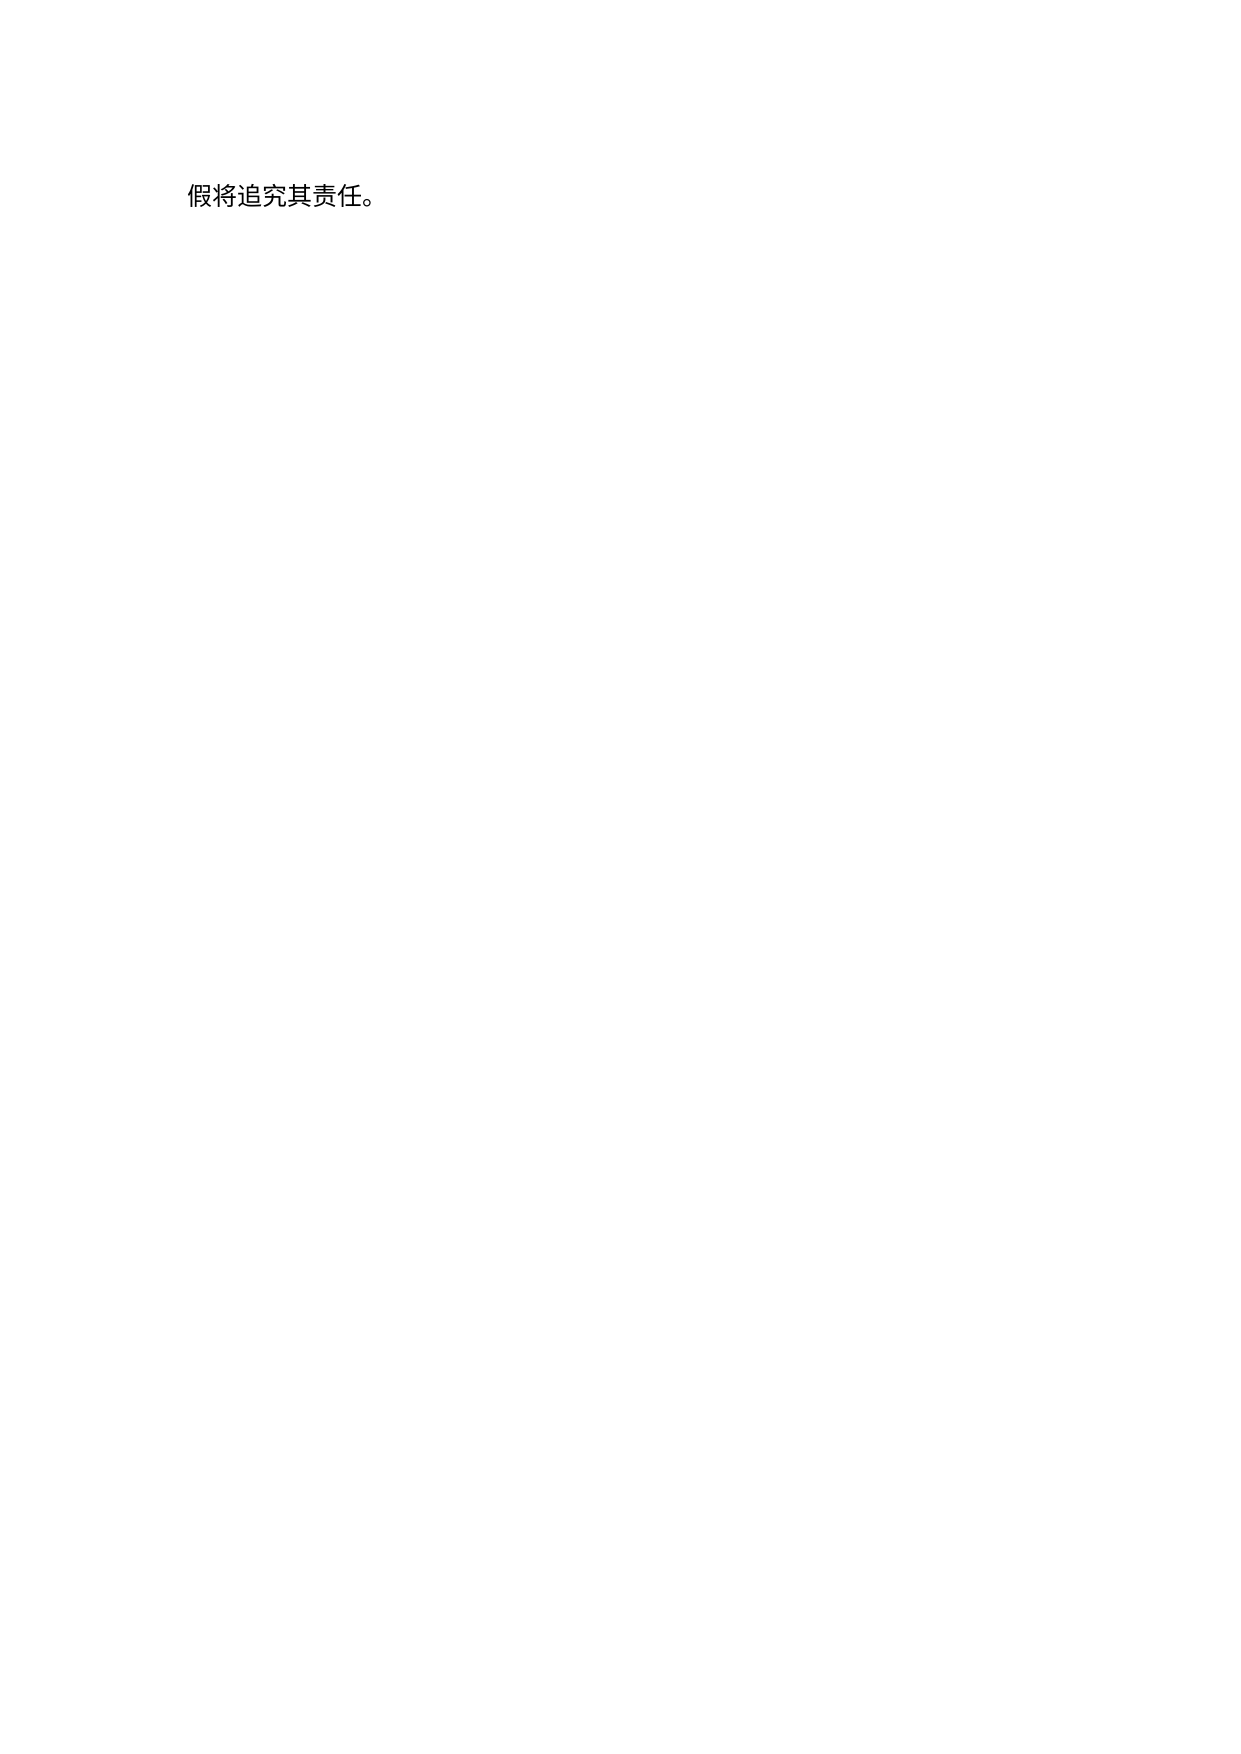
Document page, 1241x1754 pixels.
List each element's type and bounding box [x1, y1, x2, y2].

text [187, 162, 1053, 227]
